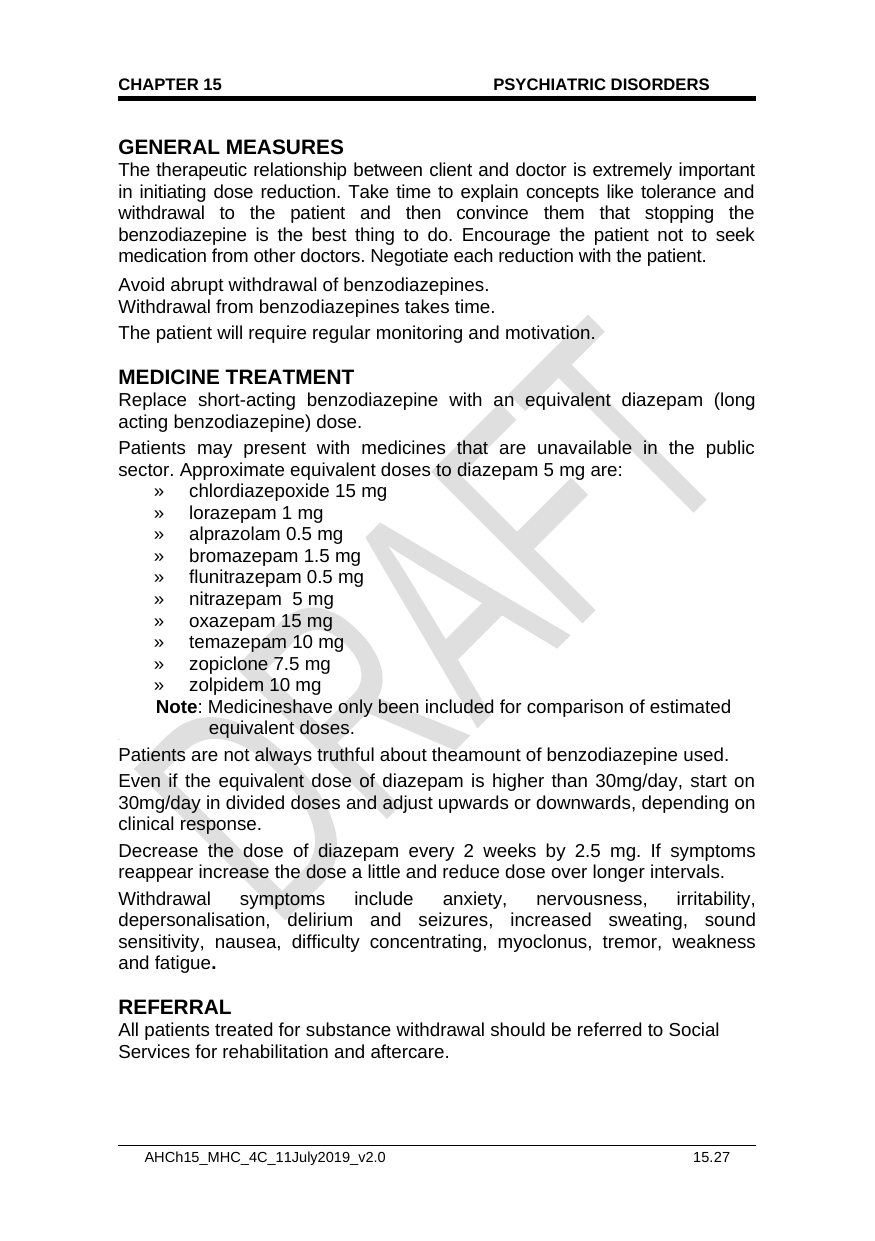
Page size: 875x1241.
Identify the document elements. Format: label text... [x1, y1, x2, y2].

text Patients may present with medicines that are unavailable in the public sector. Approximate equivalent doses to diazepam 5 mg are: [118, 437, 756, 480]
list alprazolam 0.5 mg [153, 523, 756, 545]
text Even if the equivalent dose of diazepam is higher than 30mg/day, start on 30mg/day in divided doses and adjust upwards or downwards, depending on clinical response. [118, 770, 756, 834]
text Avoid abrupt withdrawal of benzodiazepines. [118, 274, 756, 296]
list bromazepam 1.5 mg [153, 545, 756, 566]
list temazepam 10 mg [153, 631, 756, 652]
text Patients are not always truthful about theamount of benzodiazepine used. [118, 743, 756, 765]
text The therapeutic relationship between client and doctor is extremely important in initiating dose reduction. Take time to explain concepts like tolerance and withdrawal to the patient and then convince them that stopping the benzodiazepine is the best thing to do. Encourage the patient not to seek medication from other doctors. Negotiate each reduction with the patient. [118, 159, 756, 267]
text All patients treated for substance withdrawal should be referred to Social Services for rehabilitation and aftercare. [118, 1019, 756, 1062]
text Note: Medicineshave only been included for comparison of estimated equivalent doses. [118, 696, 756, 739]
text REFERRAL [118, 995, 756, 1019]
list chlordiazepoxide 15 mg [153, 480, 756, 502]
list oxazepam 15 mg [153, 609, 756, 631]
list zolpidem 10 mg [153, 674, 756, 696]
text Withdrawal from benzodiazepines takes time. [118, 296, 756, 317]
text Withdrawal symptoms include anxiety, nervousness, irritability, depersonalisation, delirium and seizures, increased sweating, sound sensitivity, nausea, difficulty concentrating, myoclonus, tremor, weakness and fatigue. [118, 887, 756, 973]
text Replace short-acting benzodiazepine with an equivalent diazepam (long acting benzodiazepine) dose. [118, 389, 756, 432]
text Decrease the dose of diazepam every 2 weeks by 2.5 mg. If symptoms reappear increase the dose a little and reduce dose over longer intervals. [118, 839, 756, 882]
text The patient will require regular monitoring and motivation. [118, 322, 756, 343]
list zopiclone 7.5 mg [153, 652, 756, 674]
list flunitrazepam 0.5 mg [153, 566, 756, 588]
list lorazepam 1 mg [153, 502, 756, 523]
list nitrazepam 5 mg [153, 588, 756, 609]
subtitle GENERAL MEASURES [118, 135, 756, 159]
subtitle MEDICINE TREATMENT [118, 365, 756, 389]
